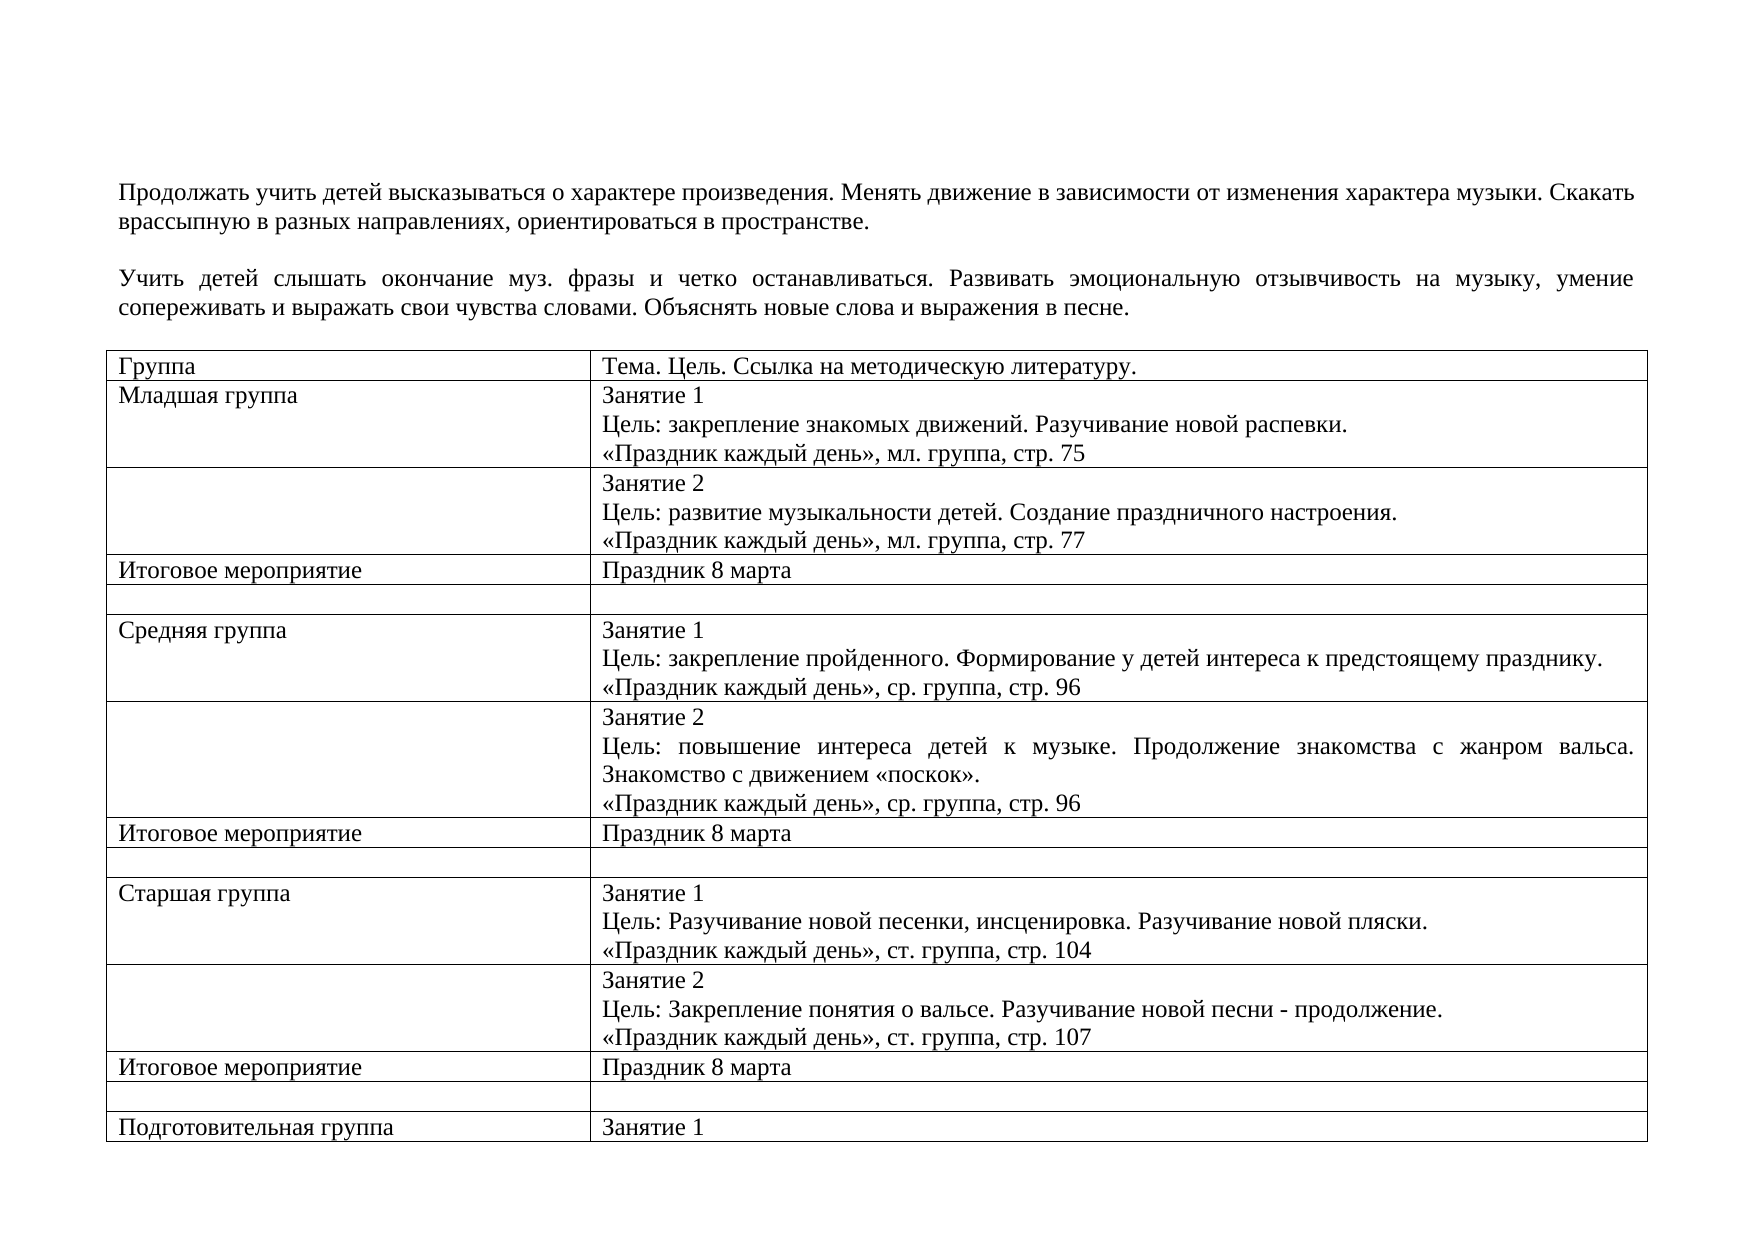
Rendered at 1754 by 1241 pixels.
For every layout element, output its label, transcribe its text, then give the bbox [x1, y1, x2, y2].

table_cell Средняя группа [107, 615, 590, 701]
text Продолжать учить детей высказываться о характере произведения. Менять движение в зависимости от изменения характера музыки. Скакать врассыпную в разных направлениях, ориентироваться в пространстве. [118, 177, 1636, 235]
table_cell [107, 468, 590, 554]
table_cell [591, 585, 1647, 614]
table_cell [107, 1082, 590, 1111]
table_cell Праздник 8 марта [591, 1052, 1647, 1081]
table_cell [107, 585, 590, 614]
table_cell Занятие 2 Цель: повышение интереса детей к музыке. Продолжение знакомства с жанром вальса. Знакомство с движением «поскок». «Праздник каждый день», ср. группа, стр. 96 [591, 702, 1647, 817]
table_cell Праздник 8 марта [591, 818, 1647, 847]
table_cell [591, 848, 1647, 877]
table_cell Итоговое мероприятие [107, 818, 590, 847]
text Учить детей слышать окончание муз. фразы и четко останавливаться. Развивать эмоциональную отзывчивость на музыку, умение сопереживать и выражать свои чувства словами. Объяснять новые слова и выражения в песне. [118, 263, 1636, 321]
table_cell Итоговое мероприятие [107, 555, 590, 584]
table_header Тема. Цель. Ссылка на методическую литературу. [591, 351, 1647, 379]
table_cell Младшая группа [107, 381, 590, 467]
table_cell Занятие 2 Цель: развитие музыкальности детей. Создание праздничного настроения. «Праздник каждый день», мл. группа, стр. 77 [591, 468, 1647, 554]
table_cell Занятие 1 Цель: закрепление пройденного. Формирование у детей интереса к предстоящему празднику. «Праздник каждый день», ср. группа, стр. 96 [591, 615, 1647, 701]
table_cell [107, 702, 590, 817]
table_cell Занятие 2 Цель: Закрепление понятия о вальсе. Разучивание новой песни - продолжение. «Праздник каждый день», ст. группа, стр. 107 [591, 965, 1647, 1051]
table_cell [591, 1112, 1647, 1141]
table_cell Итоговое мероприятие [107, 1052, 590, 1081]
table_cell [107, 965, 590, 1051]
table_cell [107, 848, 590, 877]
table_cell Праздник 8 марта [591, 555, 1647, 584]
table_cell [107, 1112, 590, 1141]
table_cell Старшая группа [107, 878, 590, 964]
table_cell [591, 1082, 1647, 1111]
table_cell Занятие 1 Цель: закрепление знакомых движений. Разучивание новой распевки. «Праздник каждый день», мл. группа, стр. 75 [591, 381, 1647, 467]
table_header Группа [107, 351, 590, 379]
table_cell Занятие 1 Цель: Разучивание новой песенки, инсценировка. Разучивание новой пляски. «Праздник каждый день», ст. группа, стр. 104 [591, 878, 1647, 964]
